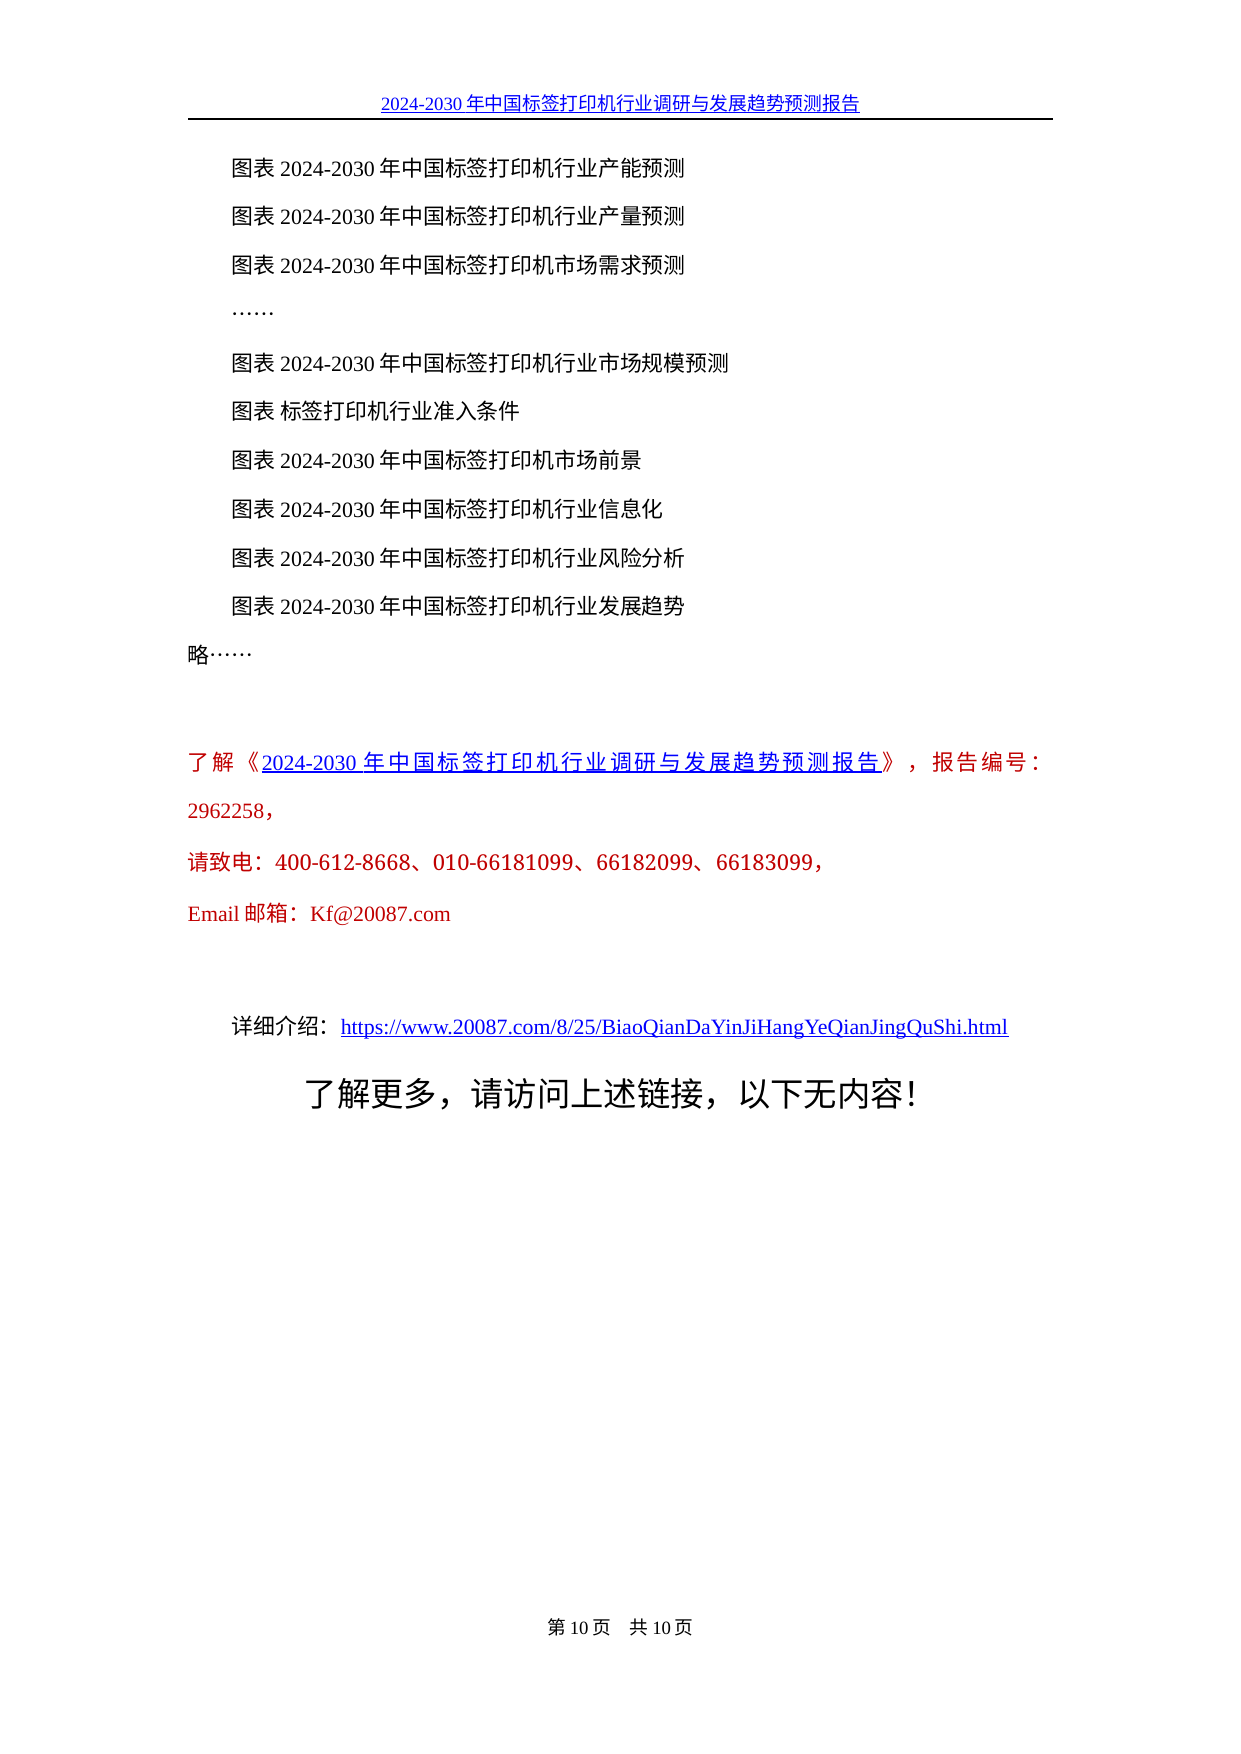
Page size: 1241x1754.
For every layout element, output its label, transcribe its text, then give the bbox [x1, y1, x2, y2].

text 了解《2024-2030年中国标签打印机行业调研与发展趋势预测报告》，报告编号：2962258， [187, 744, 1053, 825]
text 详细介绍：https://www.20087.com/8/25/BiaoQianDaYinJiHangYeQianJingQuShi.html [187, 1009, 1053, 1041]
text 请致电：400-612-8668、010-66181099、66182099、66183099， [187, 844, 1053, 877]
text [187, 150, 1053, 670]
text Email邮箱：Kf@20087.com [187, 896, 1053, 928]
title 了解更多，请访问上述链接，以下无内容！ [187, 1059, 1053, 1124]
